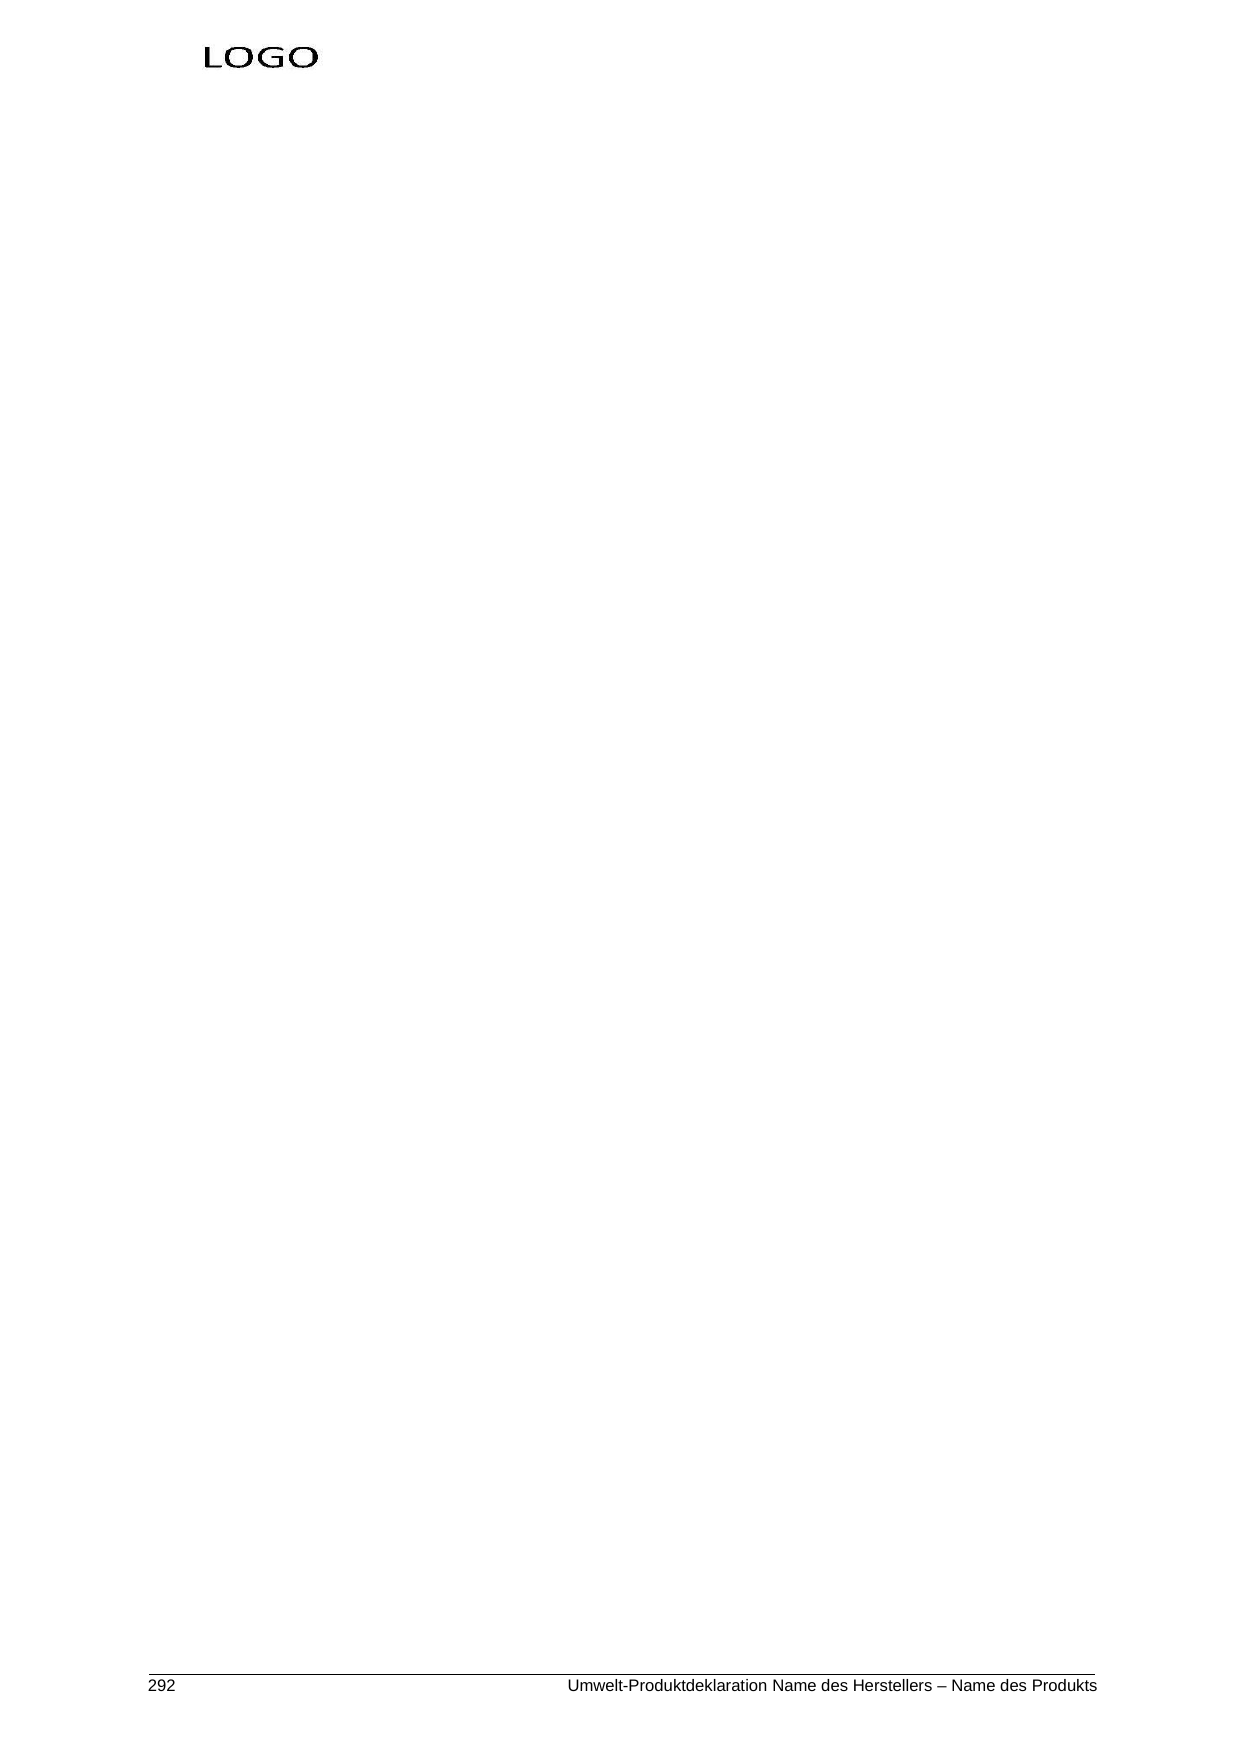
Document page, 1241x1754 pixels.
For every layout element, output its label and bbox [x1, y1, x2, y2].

picture [148, 14, 622, 103]
